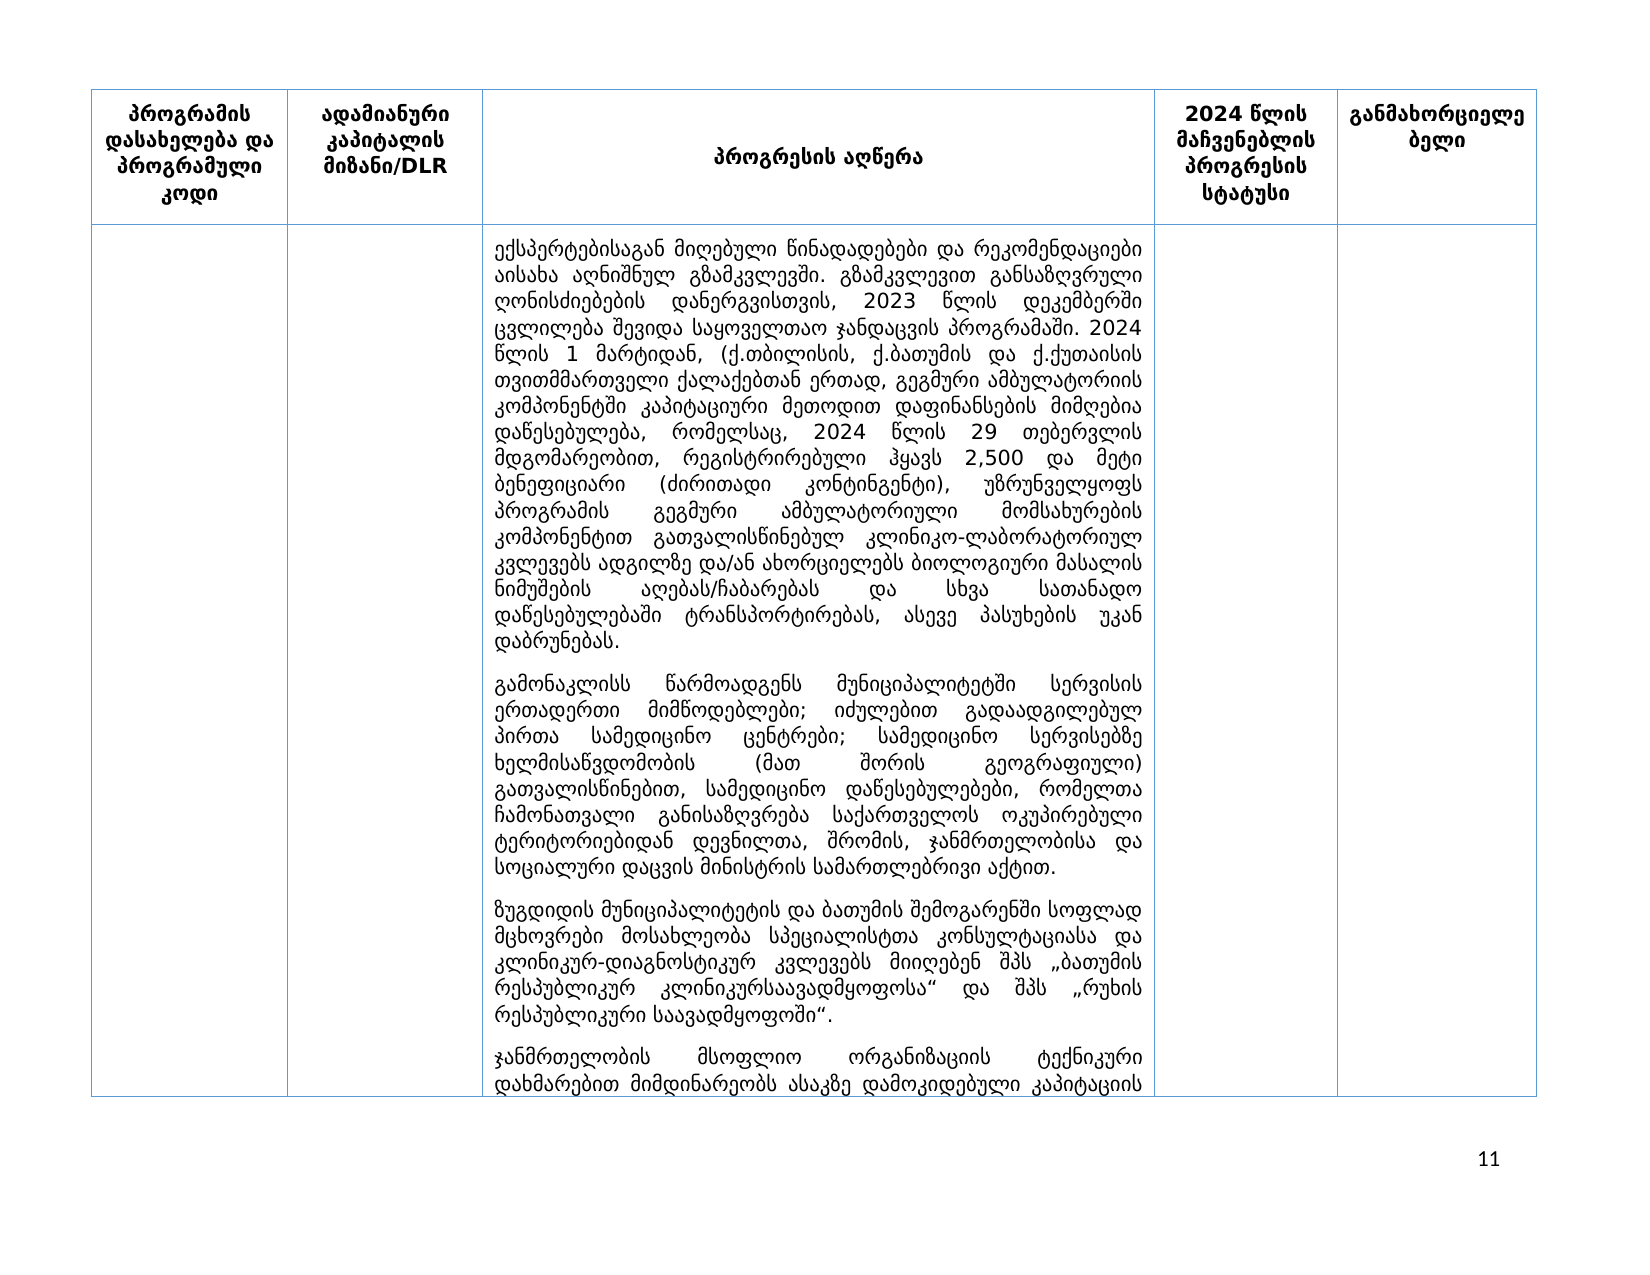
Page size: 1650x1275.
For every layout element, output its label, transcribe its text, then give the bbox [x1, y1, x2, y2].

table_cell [483, 225, 1154, 1096]
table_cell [288, 225, 482, 1096]
table_header პროგრესის აღწერა [483, 90, 1154, 224]
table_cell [1155, 225, 1337, 1096]
table_header ადამიანური კაპიტალის მიზანი/DLR [288, 90, 482, 224]
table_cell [92, 225, 287, 1096]
table_header 2024 წლის მაჩვენებლის პროგრესის სტატუსი [1155, 90, 1337, 224]
table_header პროგრამის დასახელება და პროგრამული კოდი [92, 90, 287, 224]
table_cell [1338, 225, 1536, 1096]
table_header განმახორციელებელი [1338, 90, 1536, 224]
